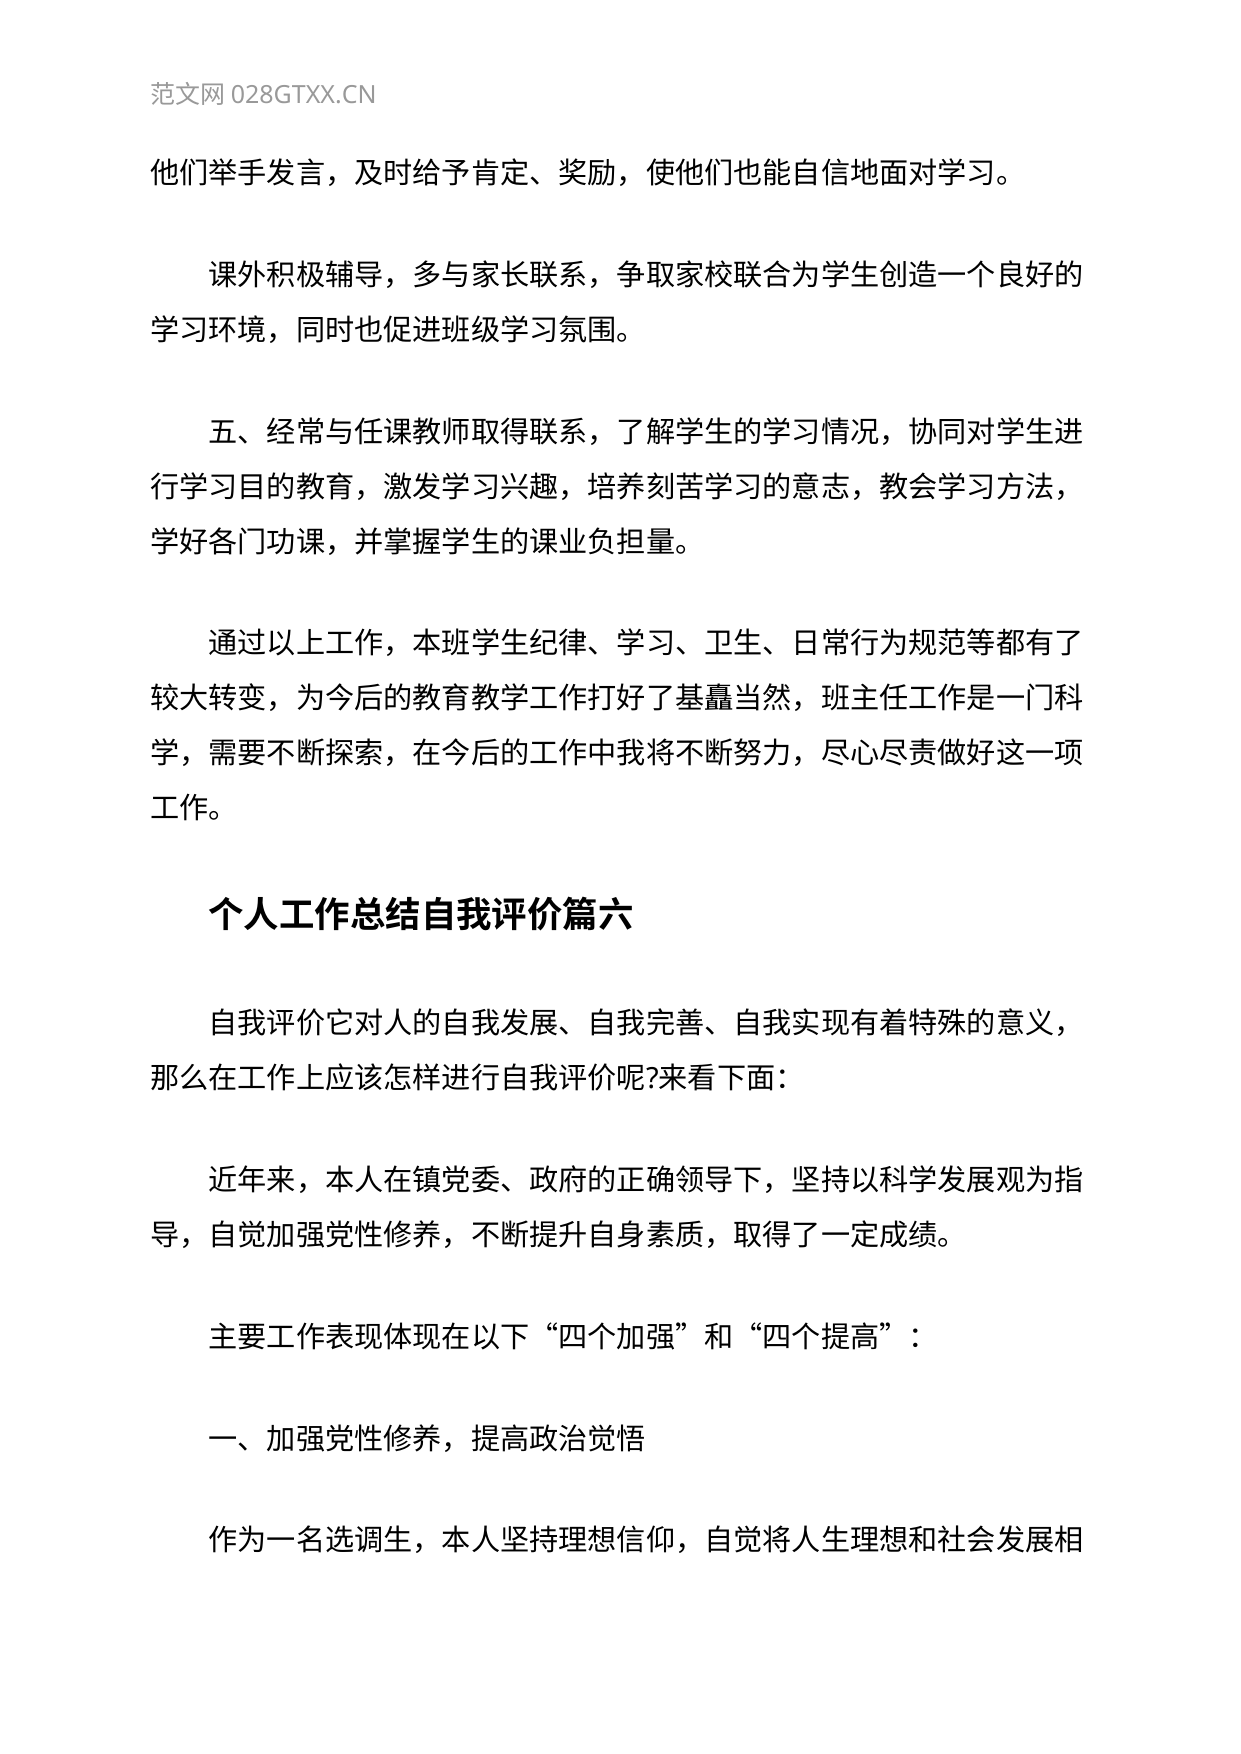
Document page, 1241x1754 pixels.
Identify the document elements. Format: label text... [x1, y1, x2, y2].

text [150, 1517, 1090, 1559]
text 主要工作表现体现在以下“四个加强”和“四个提高”： [150, 1313, 1090, 1356]
text 自我评价它对人的自我发展、自我完善、自我实现有着特殊的意义，那么在工作上应该怎样进行自我评价呢?来看下面： [150, 1000, 1090, 1097]
text 课外积极辅导，多与家长联系，争取家校联合为学生创造一个良好的学习环境，同时也促进班级学习氛围。 [150, 252, 1090, 349]
text 个人工作总结自我评价篇六 [150, 886, 1090, 938]
text 近年来，本人在镇党委、政府的正确领导下，坚持以科学发展观为指导，自觉加强党性修养，不断提升自身素质，取得了一定成绩。 [150, 1157, 1090, 1254]
text 一、加强党性修养，提高政治觉悟 [150, 1415, 1090, 1457]
text 通过以上工作，本班学生纪律、学习、卫生、日常行为规范等都有了较大转变，为今后的教育教学工作打好了基矗当然，班主任工作是一门科学，需要不断探索，在今后的工作中我将不断努力，尽心尽责做好这一项工作。 [150, 620, 1090, 827]
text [150, 150, 1090, 192]
text 五、经常与任课教师取得联系，了解学生的学习情况，协同对学生进行学习目的教育，激发学习兴趣，培养刻苦学习的意志，教会学习方法，学好各门功课，并掌握学生的课业负担量。 [150, 408, 1090, 561]
